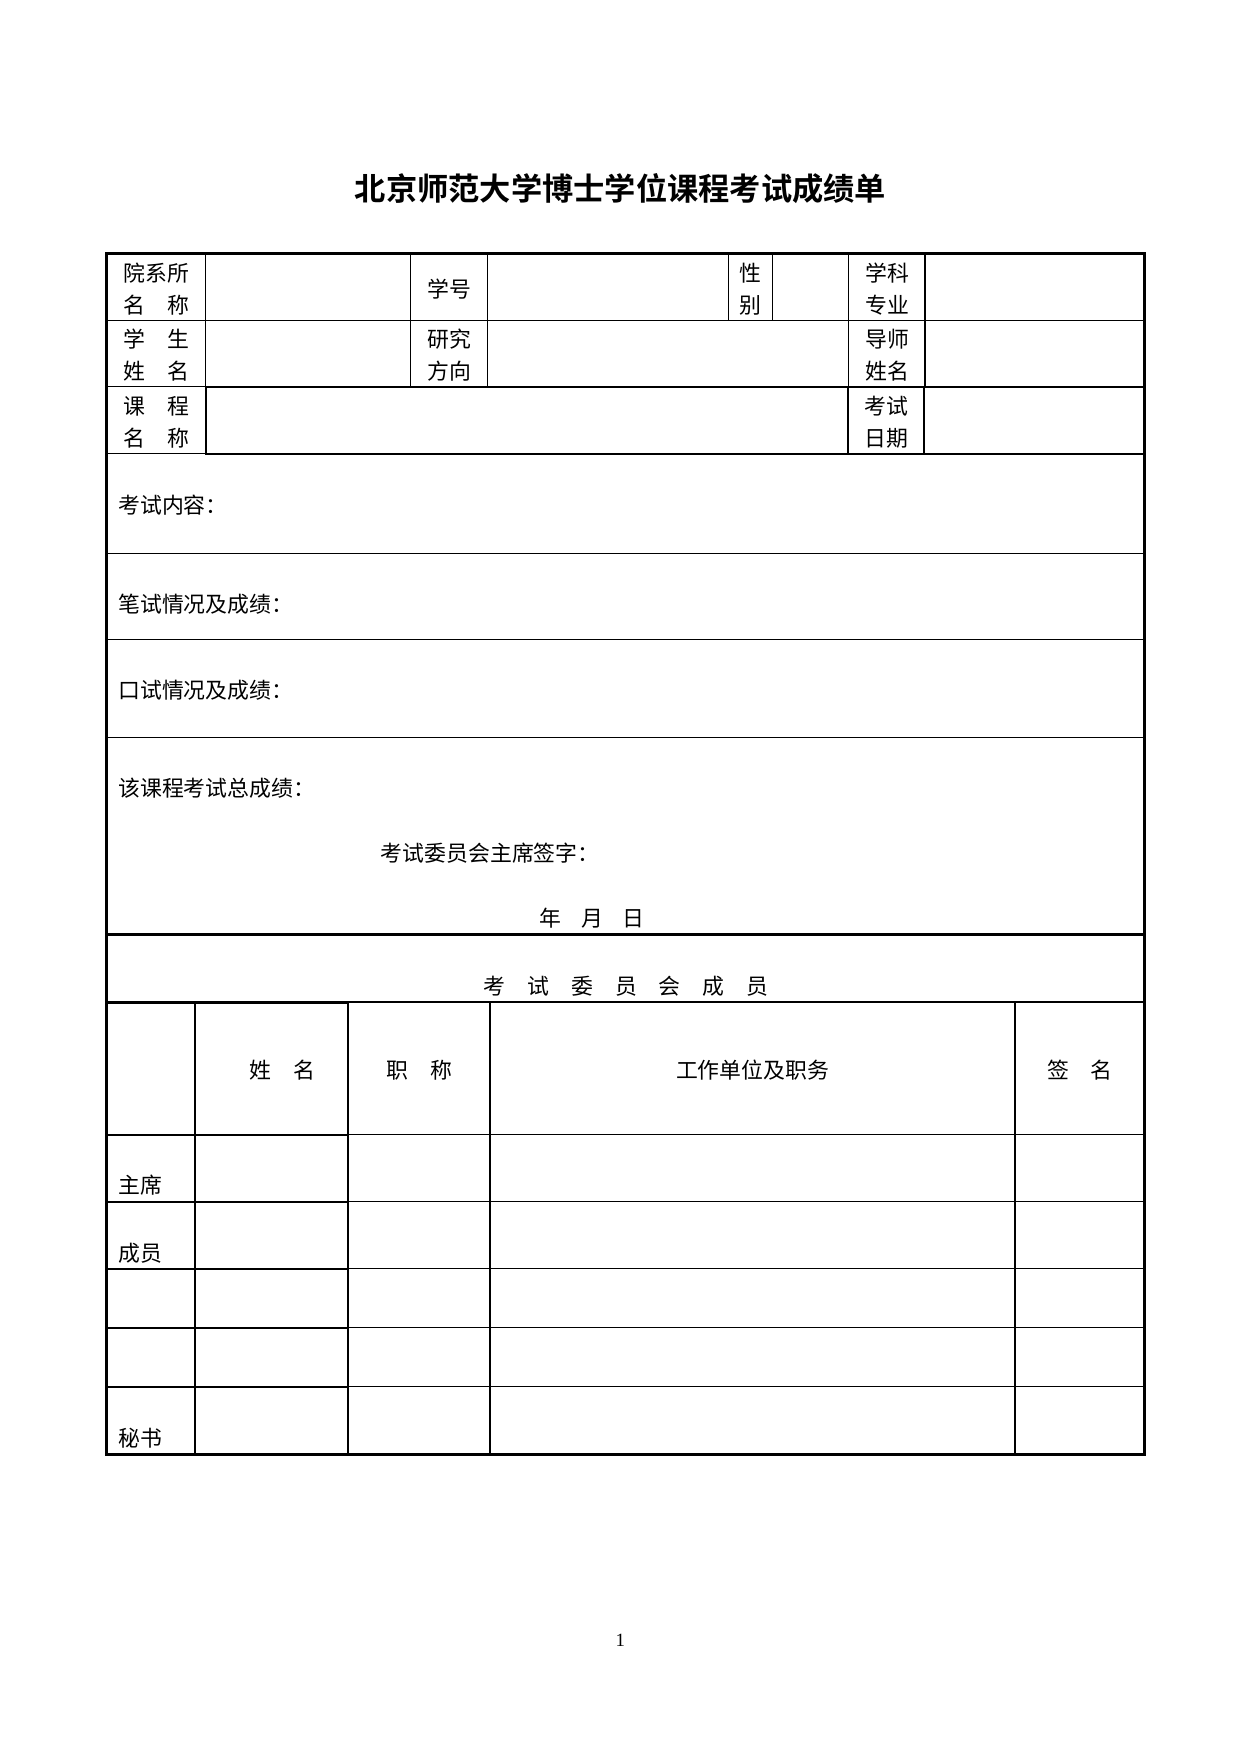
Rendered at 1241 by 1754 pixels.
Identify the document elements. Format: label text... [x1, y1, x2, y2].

table_cell [349, 1269, 489, 1327]
table_cell [349, 1387, 489, 1453]
table_cell [349, 1135, 489, 1201]
table_cell [1016, 1328, 1143, 1386]
table_cell [488, 321, 848, 386]
table_cell 课 程 名 称 [108, 387, 205, 453]
table_header 学号 [411, 255, 487, 320]
table_cell [196, 1329, 347, 1386]
table_cell [491, 1387, 1014, 1453]
table_cell 导师姓名 [849, 321, 924, 386]
table_header [773, 255, 848, 320]
table_cell [349, 1328, 489, 1386]
table_cell 签 名 [1016, 1003, 1143, 1133]
table_cell 学 生 姓 名 [108, 321, 205, 386]
table_cell 考试内容： [108, 454, 1143, 553]
table_header [488, 255, 728, 320]
table_header [206, 255, 410, 320]
table_cell 工作单位及职务 [491, 1003, 1014, 1133]
table_cell [491, 1135, 1014, 1201]
table_header [926, 255, 1143, 320]
table_cell 考 试 委 员 会 成 员 [108, 936, 1143, 1001]
table_cell [108, 1004, 194, 1133]
table_cell [1016, 1269, 1143, 1327]
table_cell [196, 1136, 347, 1201]
table_cell [349, 1202, 489, 1268]
table_cell [926, 321, 1143, 386]
table_cell 笔试情况及成绩： [108, 554, 1143, 639]
text 北京师范大学博士学位课程考试成绩单 [118, 154, 1122, 219]
table_header 院系所 名 称 [108, 255, 205, 320]
table_cell [1016, 1135, 1143, 1201]
table_cell 考试日期 [849, 388, 923, 453]
table_cell [108, 1270, 194, 1327]
table_cell [196, 1270, 347, 1327]
table_cell [1016, 1387, 1143, 1453]
table_cell 主席 [108, 1136, 194, 1201]
table_cell [196, 1388, 347, 1453]
table_cell [491, 1202, 1014, 1268]
table_cell 口试情况及成绩： [108, 640, 1143, 737]
table_cell 职 称 [349, 1003, 489, 1133]
table_cell [207, 388, 847, 453]
table_cell 研究方向 [411, 321, 487, 386]
table_cell [108, 1329, 194, 1386]
table_cell 该课程考试总成绩： 考试委员会主席签字： 年 月 日 [108, 738, 1143, 933]
table_cell [196, 1203, 347, 1268]
table_cell 成员 [108, 1203, 194, 1268]
table_cell [491, 1328, 1014, 1386]
table_cell [925, 388, 1143, 453]
table_header 性别 [729, 255, 772, 320]
table_cell [491, 1269, 1014, 1327]
table_cell [1016, 1202, 1143, 1268]
table_cell [206, 321, 410, 386]
table_cell 秘书 [108, 1388, 194, 1453]
table_header 学科 专业 [849, 255, 924, 320]
table_cell 姓 名 [196, 1004, 347, 1133]
